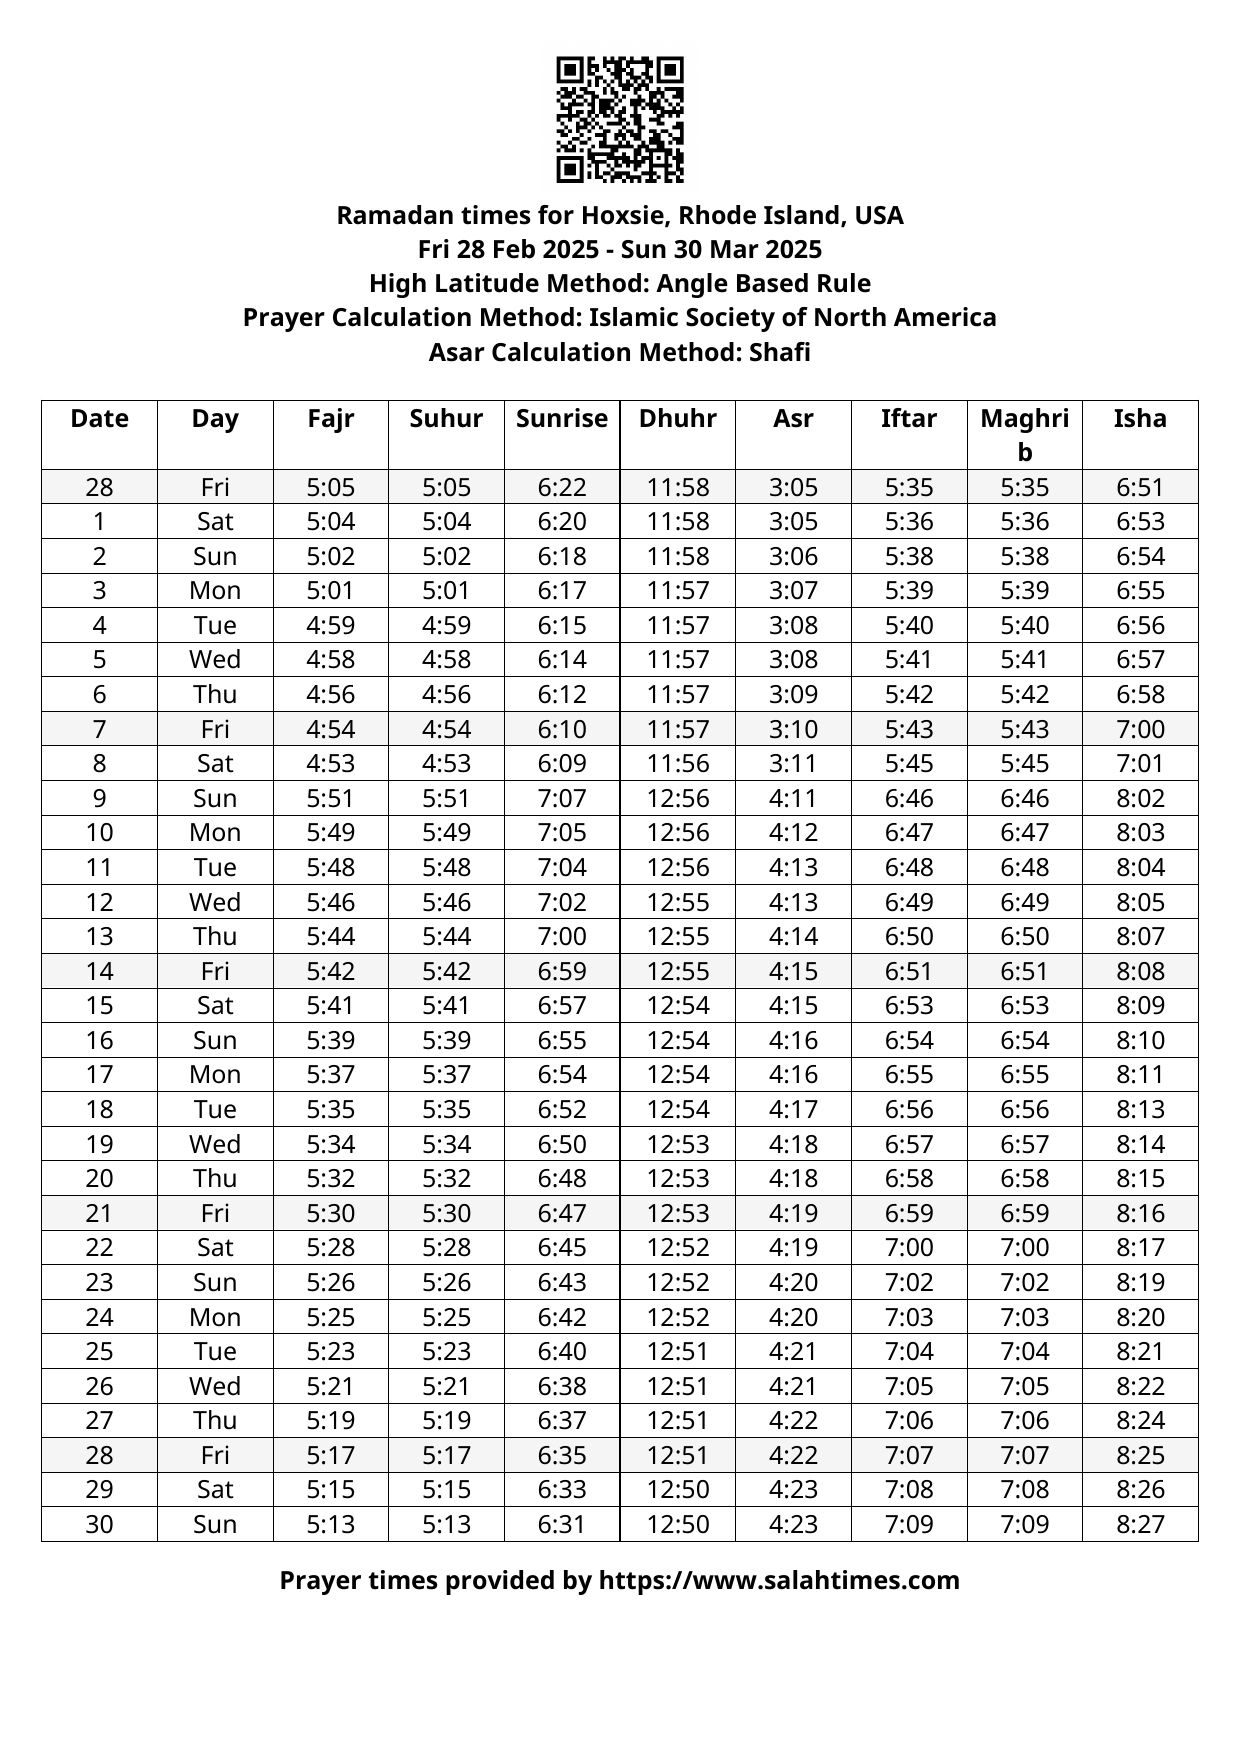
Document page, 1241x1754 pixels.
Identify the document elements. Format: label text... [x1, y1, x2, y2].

table_cell 3:07 [736, 574, 851, 607]
table_cell Sun [158, 1507, 273, 1541]
table_cell 5:43 [968, 712, 1082, 745]
table_cell 8:25 [1083, 1438, 1198, 1472]
table_cell 6:59 [968, 1196, 1082, 1229]
table_cell 5:15 [389, 1473, 504, 1506]
table_header Maghrib [968, 401, 1082, 469]
table_cell 30 [42, 1507, 157, 1541]
table_cell 4:13 [736, 850, 851, 884]
table_cell 25 [42, 1334, 157, 1368]
table_cell Fri [158, 954, 273, 987]
table_cell 29 [42, 1473, 157, 1506]
table_cell 5:35 [389, 1092, 504, 1126]
table_cell 9 [42, 781, 157, 814]
table_cell Tue [158, 1334, 273, 1368]
table_cell 5:46 [274, 885, 388, 918]
table_cell 5:45 [968, 746, 1082, 780]
table_cell Mon [158, 574, 273, 607]
table_cell 7:06 [852, 1404, 967, 1437]
table_cell 4:11 [736, 781, 851, 814]
table_cell 12:54 [621, 989, 735, 1022]
table_cell 12:50 [621, 1473, 735, 1506]
table_cell 4:19 [736, 1231, 851, 1264]
table_cell 5:44 [274, 919, 388, 953]
table_cell 5:39 [389, 1023, 504, 1057]
table_cell Sun [158, 781, 273, 814]
table_cell Mon [158, 1058, 273, 1091]
table_cell 18 [42, 1092, 157, 1126]
table_cell 8:19 [1083, 1265, 1198, 1299]
table_cell 8:21 [1083, 1334, 1198, 1368]
table_cell 8:14 [1083, 1127, 1198, 1160]
table_cell 6:55 [852, 1058, 967, 1091]
table_cell 3:08 [736, 643, 851, 676]
table_cell 4:20 [736, 1265, 851, 1299]
table_header Day [158, 401, 273, 469]
table_cell 12 [42, 885, 157, 918]
table_cell 5:51 [389, 781, 504, 814]
table_cell 12:52 [621, 1231, 735, 1264]
table_cell Sun [158, 1265, 273, 1299]
table_cell 4:18 [736, 1127, 851, 1160]
table_cell 3:05 [736, 470, 851, 503]
table_cell 7 [42, 712, 157, 745]
table_cell 8:05 [1083, 885, 1198, 918]
table_cell 8:20 [1083, 1300, 1198, 1333]
table_cell 6:51 [852, 954, 967, 987]
table_header Isha [1083, 401, 1198, 469]
table_cell 6:55 [1083, 574, 1198, 607]
table_cell 5:41 [968, 643, 1082, 676]
table_cell 17 [42, 1058, 157, 1091]
table_cell 5:38 [968, 539, 1082, 572]
table_cell 5:28 [274, 1231, 388, 1264]
table_cell 6:50 [852, 919, 967, 953]
table_cell 6:15 [505, 608, 619, 642]
table_cell 5:42 [274, 954, 388, 987]
table_cell 12:51 [621, 1438, 735, 1472]
table_cell 4:15 [736, 989, 851, 1022]
table_cell 5:02 [274, 539, 388, 572]
table_cell 5:46 [389, 885, 504, 918]
table_cell 4:59 [274, 608, 388, 642]
table_cell 5:37 [389, 1058, 504, 1091]
table_cell 11:57 [621, 608, 735, 642]
table_cell Wed [158, 1369, 273, 1402]
table_cell 7:09 [968, 1507, 1082, 1541]
table_cell 6:14 [505, 643, 619, 676]
table_cell 8:13 [1083, 1092, 1198, 1126]
table_cell 3 [42, 574, 157, 607]
table_cell 5:36 [852, 504, 967, 538]
table_cell 6:58 [968, 1161, 1082, 1195]
table_cell 7:07 [852, 1438, 967, 1472]
table_cell 5:40 [852, 608, 967, 642]
table_cell 6:12 [505, 677, 619, 711]
table_cell Sat [158, 989, 273, 1022]
table_cell 6:47 [505, 1196, 619, 1229]
table_cell 5:19 [274, 1404, 388, 1437]
table_cell 6:59 [505, 954, 619, 987]
table_cell 5:51 [274, 781, 388, 814]
table_cell 5:01 [274, 574, 388, 607]
table_cell Sat [158, 746, 273, 780]
table_cell 12:54 [621, 1023, 735, 1057]
table_cell 8:15 [1083, 1161, 1198, 1195]
table_cell 4:16 [736, 1058, 851, 1091]
table_cell Mon [158, 816, 273, 849]
table_cell 5 [42, 643, 157, 676]
table_cell 5:43 [852, 712, 967, 745]
text Asar Calculation Method: Shafi [42, 334, 1198, 368]
table_cell 5:05 [389, 470, 504, 503]
table_cell 5:13 [389, 1507, 504, 1541]
table_cell 12:51 [621, 1334, 735, 1368]
table_cell 5:42 [968, 677, 1082, 711]
table_cell 4:22 [736, 1438, 851, 1472]
table_cell 5:35 [852, 470, 967, 503]
table_cell 5:30 [389, 1196, 504, 1229]
table_cell 6:58 [852, 1161, 967, 1195]
table_cell 12:51 [621, 1404, 735, 1437]
table_cell Wed [158, 643, 273, 676]
table_cell 7:04 [505, 850, 619, 884]
table_cell 6:57 [968, 1127, 1082, 1160]
text Prayer times provided by https://www.salahtimes.com [42, 1563, 1198, 1597]
table_cell 6:38 [505, 1369, 619, 1402]
table_cell 3:08 [736, 608, 851, 642]
table_cell 12:55 [621, 954, 735, 987]
table_cell 5:36 [968, 504, 1082, 538]
table_cell 5:48 [389, 850, 504, 884]
table_cell 4:15 [736, 954, 851, 987]
table_cell 5:25 [389, 1300, 504, 1333]
table_cell 5:02 [389, 539, 504, 572]
table_cell Thu [158, 677, 273, 711]
table_cell 4:17 [736, 1092, 851, 1126]
table_cell 6:53 [1083, 504, 1198, 538]
table_cell 4:22 [736, 1404, 851, 1437]
table_cell 4:23 [736, 1507, 851, 1541]
table_cell 3:10 [736, 712, 851, 745]
table_header Suhur [389, 401, 504, 469]
table_cell 4:54 [274, 712, 388, 745]
table_cell Tue [158, 850, 273, 884]
table_cell 6:09 [505, 746, 619, 780]
table_cell Thu [158, 1404, 273, 1437]
table_header Fajr [274, 401, 388, 469]
table_cell 8:22 [1083, 1369, 1198, 1402]
table_cell 5:39 [968, 574, 1082, 607]
table_cell 11 [42, 850, 157, 884]
table_cell 7:08 [852, 1473, 967, 1506]
table_cell 6 [42, 677, 157, 711]
table_cell 13 [42, 919, 157, 953]
table_cell 6:49 [968, 885, 1082, 918]
table_cell 8:09 [1083, 989, 1198, 1022]
table_cell 6:51 [968, 954, 1082, 987]
table_cell 28 [42, 470, 157, 503]
table_cell 5:19 [389, 1404, 504, 1437]
table_cell 20 [42, 1161, 157, 1195]
table_cell 4:53 [274, 746, 388, 780]
table_cell 5:44 [389, 919, 504, 953]
table_cell 7:02 [505, 885, 619, 918]
table_cell 7:07 [505, 781, 619, 814]
table_cell 5:45 [852, 746, 967, 780]
table_cell 6:58 [1083, 677, 1198, 711]
table_cell Wed [158, 885, 273, 918]
table_cell 6:54 [1083, 539, 1198, 572]
table_cell 5:04 [389, 504, 504, 538]
table_cell 5:17 [389, 1438, 504, 1472]
table_cell 4:19 [736, 1196, 851, 1229]
table_cell 6:54 [505, 1058, 619, 1091]
table_cell 7:00 [505, 919, 619, 953]
table_cell 12:50 [621, 1507, 735, 1541]
table_cell 6:59 [852, 1196, 967, 1229]
table_cell 8:24 [1083, 1404, 1198, 1437]
table_cell 8:10 [1083, 1023, 1198, 1057]
table_cell 11:58 [621, 539, 735, 572]
table_cell 5:25 [274, 1300, 388, 1333]
table_cell 7:06 [968, 1404, 1082, 1437]
table_cell 14 [42, 954, 157, 987]
table_cell 6:53 [852, 989, 967, 1022]
table_cell 5:39 [852, 574, 967, 607]
table_cell 6:47 [968, 816, 1082, 849]
table_cell 12:52 [621, 1265, 735, 1299]
table_cell 4:16 [736, 1023, 851, 1057]
table_cell 5:39 [274, 1023, 388, 1057]
table_header Asr [736, 401, 851, 469]
table_cell 8:04 [1083, 850, 1198, 884]
table_cell 6:48 [505, 1161, 619, 1195]
table_cell 6:50 [505, 1127, 619, 1160]
table_cell 5:41 [274, 989, 388, 1022]
table_cell 12:54 [621, 1092, 735, 1126]
table_cell Fri [158, 1438, 273, 1472]
table_cell 6:55 [968, 1058, 1082, 1091]
table_header Dhuhr [621, 401, 735, 469]
table_cell 4:56 [274, 677, 388, 711]
table_cell 6:45 [505, 1231, 619, 1264]
table_cell Tue [158, 608, 273, 642]
table_cell 6:56 [1083, 608, 1198, 642]
table_cell 3:06 [736, 539, 851, 572]
table_cell 4:13 [736, 885, 851, 918]
table_cell 7:02 [852, 1265, 967, 1299]
table_cell 5:32 [389, 1161, 504, 1195]
table_cell 5:42 [389, 954, 504, 987]
table_cell 12:55 [621, 919, 735, 953]
table_cell 5:37 [274, 1058, 388, 1091]
table_cell 5:17 [274, 1438, 388, 1472]
table_cell 4 [42, 608, 157, 642]
table_cell 19 [42, 1127, 157, 1160]
table_cell 6:20 [505, 504, 619, 538]
table_cell 5:34 [274, 1127, 388, 1160]
table_cell 4:18 [736, 1161, 851, 1195]
table_cell 8:16 [1083, 1196, 1198, 1229]
table_cell 5:48 [274, 850, 388, 884]
table_cell Mon [158, 1300, 273, 1333]
text Ramadan times for Hoxsie, Rhode Island, USA [42, 198, 1198, 232]
table_cell 5:40 [968, 608, 1082, 642]
table_cell Sat [158, 1231, 273, 1264]
table_cell 12:54 [621, 1058, 735, 1091]
table_cell 26 [42, 1369, 157, 1402]
table_cell 6:56 [852, 1092, 967, 1126]
table_cell 6:56 [968, 1092, 1082, 1126]
table_cell 6:52 [505, 1092, 619, 1126]
table_cell 8:02 [1083, 781, 1198, 814]
table_cell Sun [158, 539, 273, 572]
table_cell 28 [42, 1438, 157, 1472]
table_cell 7:05 [968, 1369, 1082, 1402]
table_cell 6:42 [505, 1300, 619, 1333]
table_cell 4:56 [389, 677, 504, 711]
table_cell 6:51 [1083, 470, 1198, 503]
table_cell 5:35 [274, 1092, 388, 1126]
table_cell 4:20 [736, 1300, 851, 1333]
table_cell Thu [158, 919, 273, 953]
table_cell 7:00 [852, 1231, 967, 1264]
table_cell 7:05 [505, 816, 619, 849]
table_cell 12:56 [621, 850, 735, 884]
table_cell 6:54 [852, 1023, 967, 1057]
table_cell 11:57 [621, 574, 735, 607]
table_cell 4:12 [736, 816, 851, 849]
table_cell 12:53 [621, 1127, 735, 1160]
table_cell 6:50 [968, 919, 1082, 953]
table_cell Fri [158, 470, 273, 503]
table_cell 7:00 [968, 1231, 1082, 1264]
table_cell 6:57 [505, 989, 619, 1022]
table_cell 12:56 [621, 781, 735, 814]
table_cell 7:07 [968, 1438, 1082, 1472]
table_cell 8:17 [1083, 1231, 1198, 1264]
table_cell 12:53 [621, 1161, 735, 1195]
table_cell 12:55 [621, 885, 735, 918]
table_cell 8:11 [1083, 1058, 1198, 1091]
table_cell 8 [42, 746, 157, 780]
table_cell 12:53 [621, 1196, 735, 1229]
table_cell 4:54 [389, 712, 504, 745]
table_cell 8:26 [1083, 1473, 1198, 1506]
table_cell 24 [42, 1300, 157, 1333]
table_cell 15 [42, 989, 157, 1022]
table_cell 5:01 [389, 574, 504, 607]
table_cell 5:49 [389, 816, 504, 849]
table_cell 5:38 [852, 539, 967, 572]
table_cell 5:32 [274, 1161, 388, 1195]
table_cell 8:27 [1083, 1507, 1198, 1541]
table_cell 23 [42, 1265, 157, 1299]
table_cell 6:54 [968, 1023, 1082, 1057]
table_cell 11:58 [621, 504, 735, 538]
table_cell 12:56 [621, 816, 735, 849]
table_cell 6:10 [505, 712, 619, 745]
table_cell 21 [42, 1196, 157, 1229]
table_cell 11:57 [621, 643, 735, 676]
table_cell Wed [158, 1127, 273, 1160]
table_cell Tue [158, 1092, 273, 1126]
table_cell 7:05 [852, 1369, 967, 1402]
table_cell 2 [42, 539, 157, 572]
table_cell 5:23 [274, 1334, 388, 1368]
table_cell 5:21 [274, 1369, 388, 1402]
table_cell 11:58 [621, 470, 735, 503]
table_cell 5:26 [389, 1265, 504, 1299]
table_cell 5:41 [389, 989, 504, 1022]
table_cell 6:49 [852, 885, 967, 918]
table_cell 27 [42, 1404, 157, 1437]
table_cell 6:47 [852, 816, 967, 849]
table_cell 6:46 [968, 781, 1082, 814]
table_cell 6:37 [505, 1404, 619, 1437]
table_cell 6:18 [505, 539, 619, 572]
table_cell 6:48 [852, 850, 967, 884]
text Prayer Calculation Method: Islamic Society of North America [42, 300, 1198, 334]
table_cell 3:11 [736, 746, 851, 780]
table_cell 4:21 [736, 1334, 851, 1368]
table_cell 11:56 [621, 746, 735, 780]
table_cell 5:26 [274, 1265, 388, 1299]
table_cell 7:09 [852, 1507, 967, 1541]
table_cell 6:53 [968, 989, 1082, 1022]
table_cell 5:41 [852, 643, 967, 676]
table_cell 7:03 [968, 1300, 1082, 1333]
table_cell 4:53 [389, 746, 504, 780]
table_cell 12:51 [621, 1369, 735, 1402]
table_cell 7:02 [968, 1265, 1082, 1299]
table_cell 6:17 [505, 574, 619, 607]
table_cell 7:04 [968, 1334, 1082, 1368]
picture [542, 41, 699, 198]
table_cell 5:21 [389, 1369, 504, 1402]
table_cell Sat [158, 504, 273, 538]
table_cell 7:00 [1083, 712, 1198, 745]
table_cell 5:23 [389, 1334, 504, 1368]
table_cell 4:59 [389, 608, 504, 642]
text High Latitude Method: Angle Based Rule [42, 266, 1198, 300]
text Fri 28 Feb 2025 - Sun 30 Mar 2025 [42, 232, 1198, 266]
table_cell 7:08 [968, 1473, 1082, 1506]
table_cell 5:28 [389, 1231, 504, 1264]
table_cell 5:34 [389, 1127, 504, 1160]
table_cell Fri [158, 1196, 273, 1229]
table_cell 3:05 [736, 504, 851, 538]
table_header Date [42, 401, 157, 469]
table_cell 10 [42, 816, 157, 849]
table_cell 6:35 [505, 1438, 619, 1472]
table_cell 5:04 [274, 504, 388, 538]
table_cell 6:46 [852, 781, 967, 814]
table_cell 8:08 [1083, 954, 1198, 987]
table_cell 6:48 [968, 850, 1082, 884]
table_cell 6:40 [505, 1334, 619, 1368]
table_cell 6:22 [505, 470, 619, 503]
table_cell 5:13 [274, 1507, 388, 1541]
table_cell 22 [42, 1231, 157, 1264]
table_cell 3:09 [736, 677, 851, 711]
table_cell 7:01 [1083, 746, 1198, 780]
table_cell Sat [158, 1473, 273, 1506]
table_cell 5:42 [852, 677, 967, 711]
table_cell Sun [158, 1023, 273, 1057]
table_cell 12:52 [621, 1300, 735, 1333]
table_cell 6:57 [1083, 643, 1198, 676]
table_cell 6:55 [505, 1023, 619, 1057]
table_cell 5:35 [968, 470, 1082, 503]
table_header Iftar [852, 401, 967, 469]
table_cell 8:03 [1083, 816, 1198, 849]
table_cell 6:57 [852, 1127, 967, 1160]
table_cell 7:03 [852, 1300, 967, 1333]
table_cell 11:57 [621, 677, 735, 711]
table_cell 6:33 [505, 1473, 619, 1506]
table_cell 5:05 [274, 470, 388, 503]
table_cell 11:57 [621, 712, 735, 745]
table_cell 4:21 [736, 1369, 851, 1402]
table_cell 4:23 [736, 1473, 851, 1506]
table_header Sunrise [505, 401, 619, 469]
table_cell 5:30 [274, 1196, 388, 1229]
table_cell 5:15 [274, 1473, 388, 1506]
table_cell 6:31 [505, 1507, 619, 1541]
table_cell 4:14 [736, 919, 851, 953]
table_cell 6:43 [505, 1265, 619, 1299]
table_cell 8:07 [1083, 919, 1198, 953]
table_cell 4:58 [389, 643, 504, 676]
table_cell 5:49 [274, 816, 388, 849]
table_cell 16 [42, 1023, 157, 1057]
table_cell 7:04 [852, 1334, 967, 1368]
table_cell Thu [158, 1161, 273, 1195]
table_cell 1 [42, 504, 157, 538]
table_cell 4:58 [274, 643, 388, 676]
table_cell Fri [158, 712, 273, 745]
